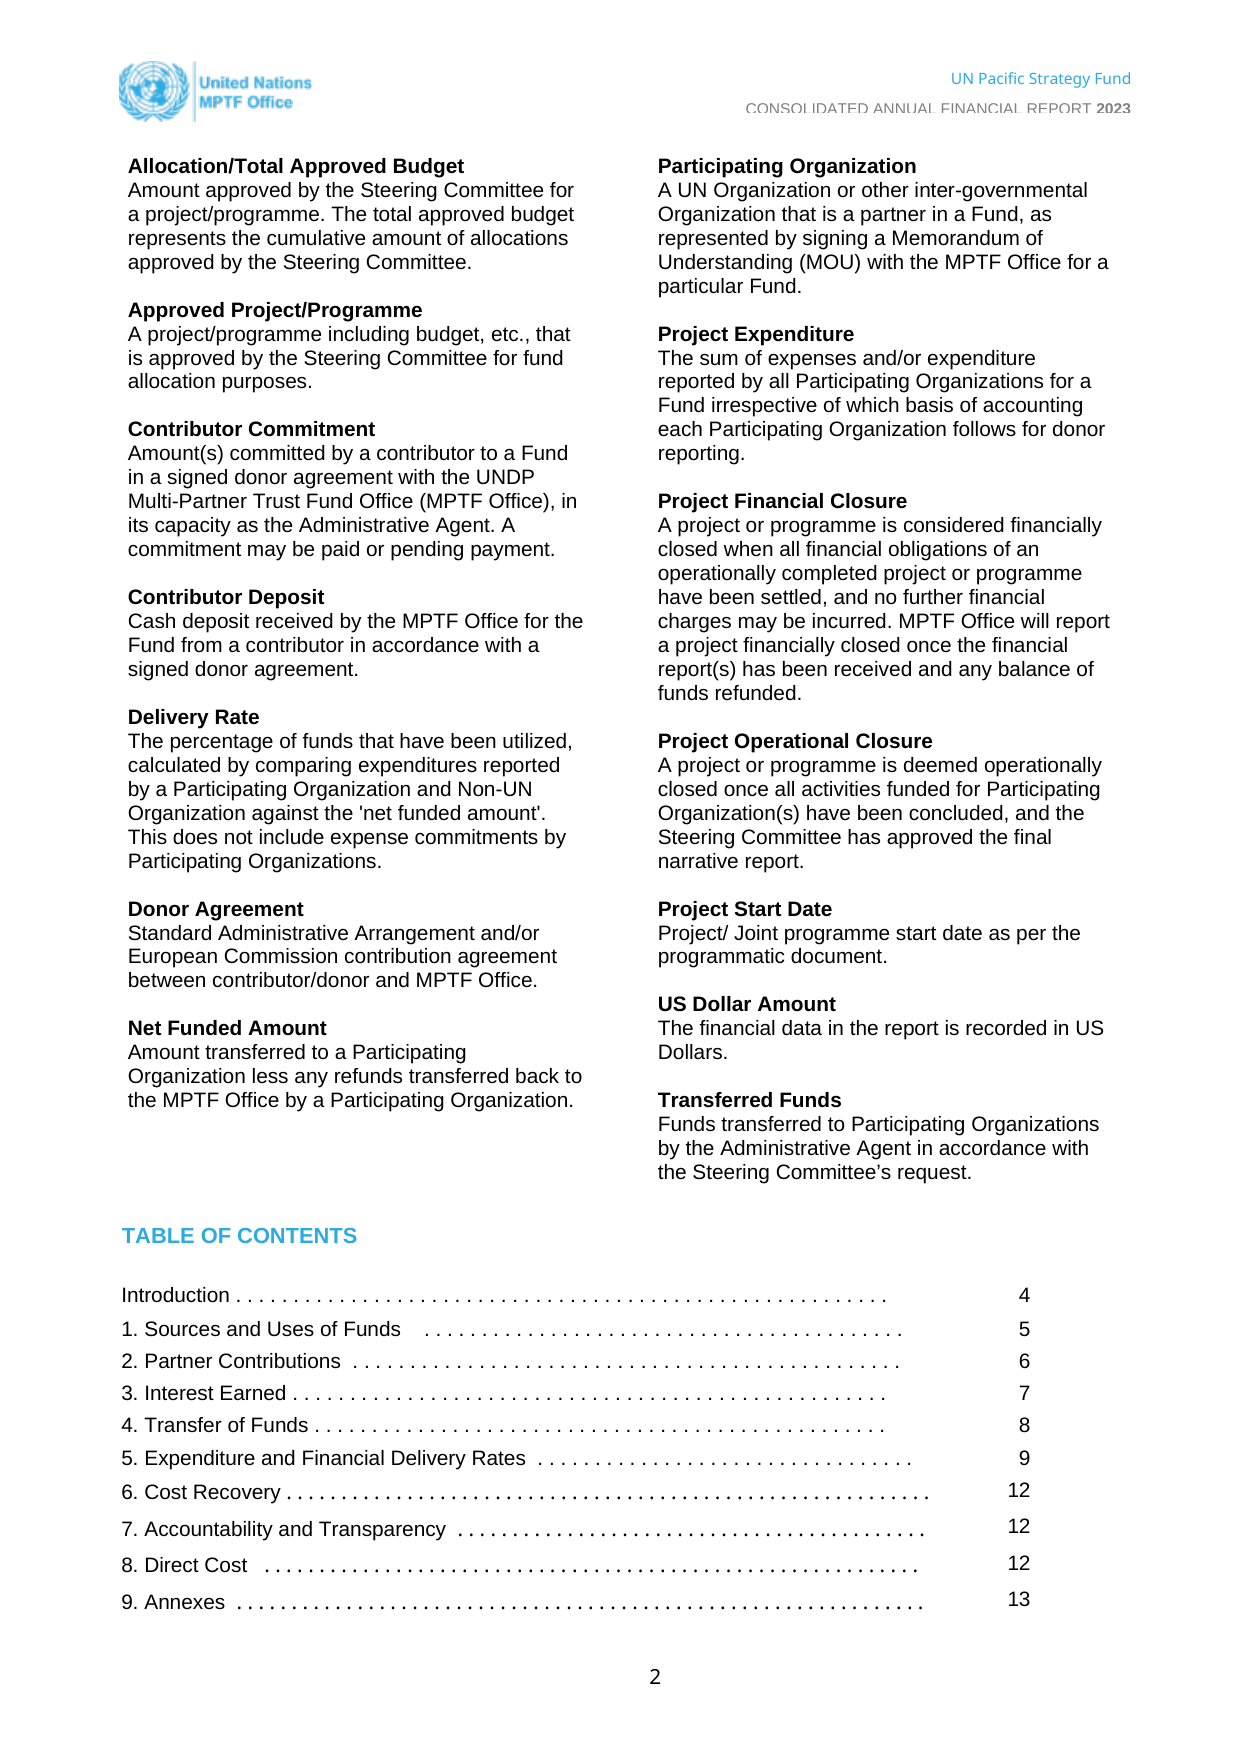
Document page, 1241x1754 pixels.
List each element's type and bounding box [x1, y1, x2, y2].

table_header [0, 150, 1240, 1191]
table_header [0, 1219, 1240, 1620]
picture [118, 61, 312, 122]
